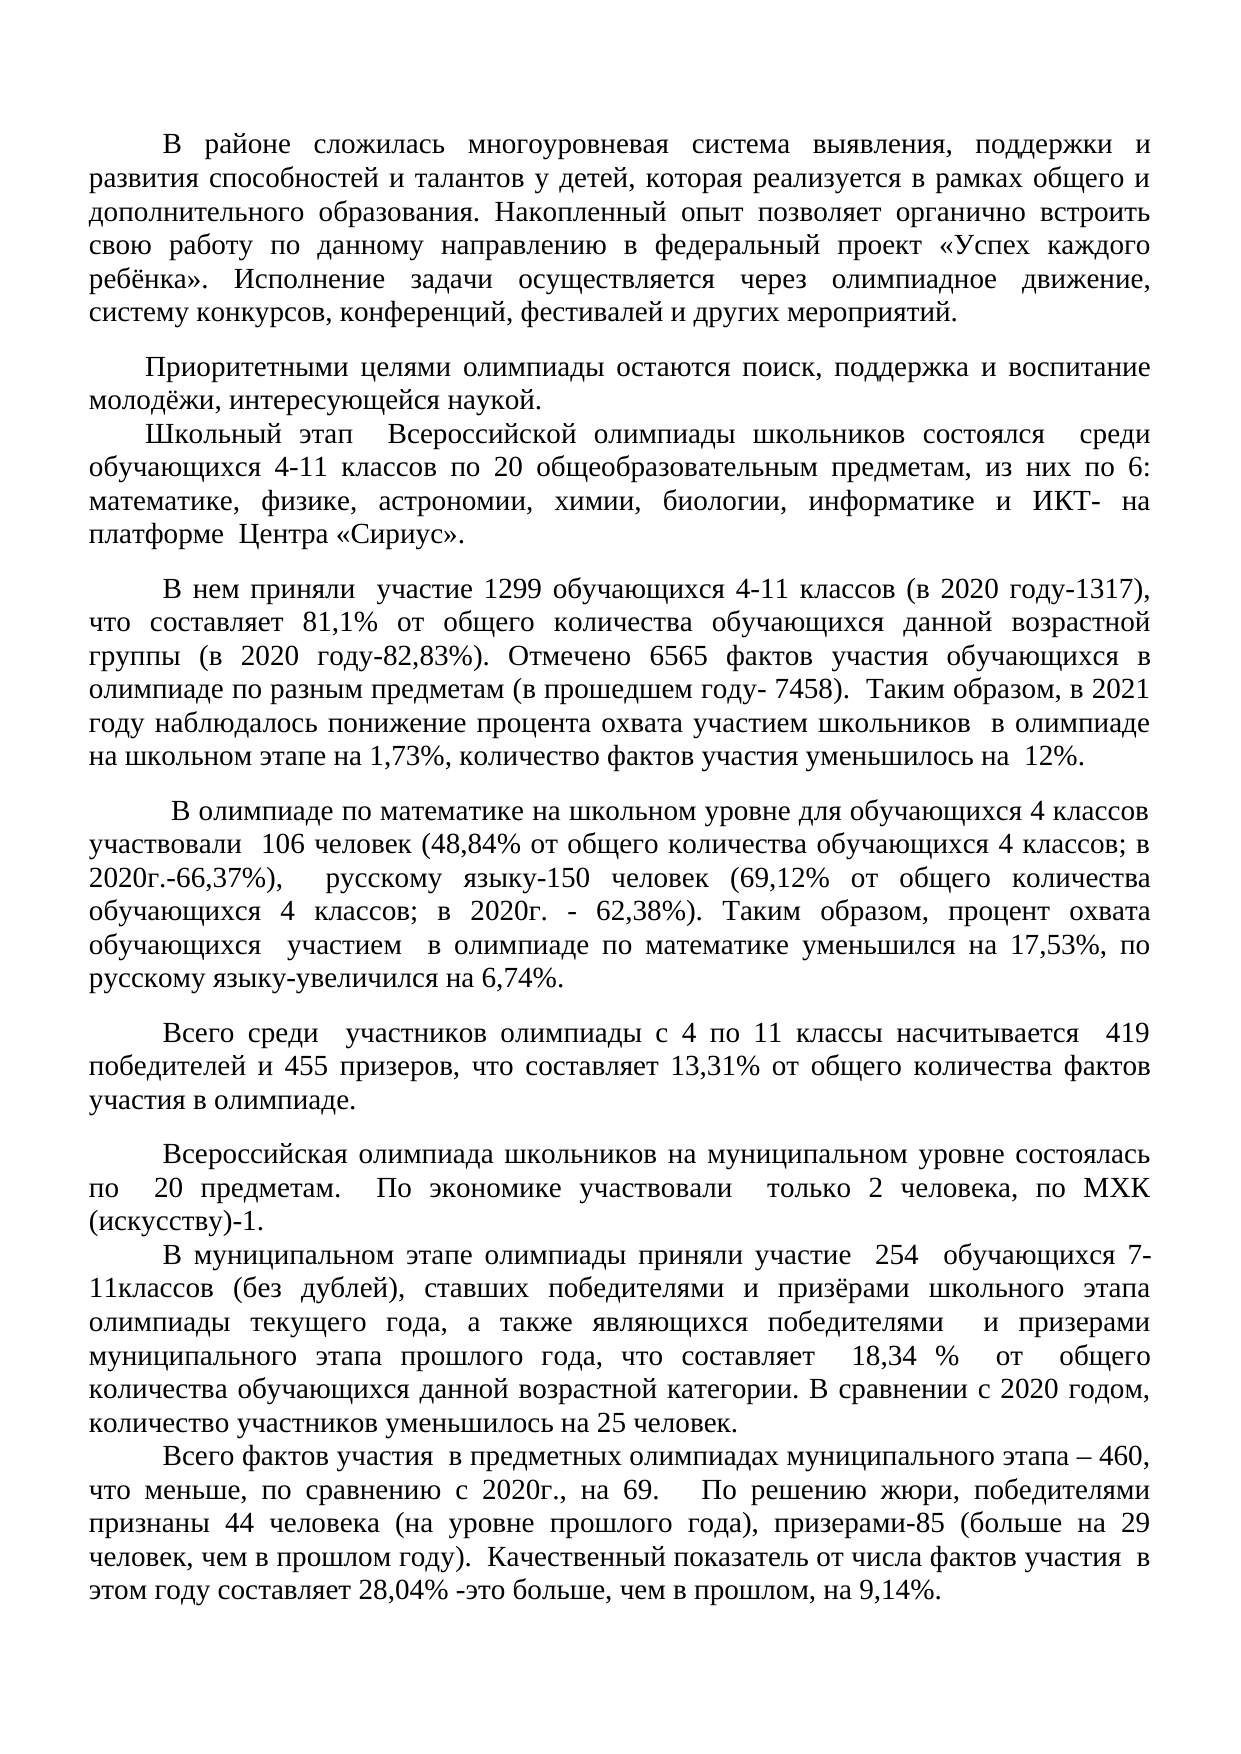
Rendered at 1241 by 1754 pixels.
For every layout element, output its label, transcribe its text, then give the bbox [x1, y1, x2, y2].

text Всероссийская олимпиада школьников на муниципальном уровне состоялась по 20 предметам. По экономике участвовали только 2 человека, по МХК (искусству)-1. [89, 1136, 1152, 1237]
text В муниципальном этапе олимпиады приняли участие 254 обучающихся 7-11классов (без дублей), ставших победителями и призёрами школьного этапа олимпиады текущего года, а также являющихся победителями и призерами муниципального этапа прошлого года, что составляет 18,34 % от общего количества обучающихся данной возрастной категории. В сравнении с 2020 годом, количество участников уменьшилось на 25 человек. [89, 1237, 1152, 1438]
text В районе сложилась многоуровневая система выявления, поддержки и развития способностей и талантов у детей, которая реализуется в рамках общего и дополнительного образования. Накопленный опыт позволяет органично встроить свою работу по данному направлению в федеральный проект «Успех каждого ребёнка». Исполнение задачи осуществляется через олимпиадное движение, систему конкурсов, конференций, фестивалей и других мероприятий. [89, 127, 1152, 328]
text Приоритетными целями олимпиады остаются поиск, поддержка и воспитание молодёжи, интересующейся наукой. [89, 349, 1152, 416]
text В олимпиаде по математике на школьном уровне для обучающихся 4 классов участвовали 106 человек (48,84% от общего количества обучающихся 4 классов; в 2020г.-66,37%), русскому языку-150 человек (69,12% от общего количества обучающихся 4 классов; в 2020г. - 62,38%). Таким образом, процент охвата обучающихся участием в олимпиаде по математике уменьшился на 17,53%, по русскому языку-увеличился на 6,74%. [89, 793, 1152, 994]
text Всего среди участников олимпиады с 4 по 11 классы насчитывается 419 победителей и 455 призеров, что составляет 13,31% от общего количества фактов участия в олимпиаде. [89, 1015, 1152, 1116]
text Всего фактов участия в предметных олимпиадах муниципального этапа – 460, что меньше, по сравнению с 2020г., на 69. По решению жюри, победителями признаны 44 человека (на уровне прошлого года), призерами-85 (больше на 29 человек, чем в прошлом году). Качественный показатель от числа фактов участия в этом году составляет 28,04% -это больше, чем в прошлом, на 9,14%. [89, 1438, 1152, 1606]
text В нем приняли участие 1299 обучающихся 4-11 классов (в 2020 году-1317), что составляет 81,1% от общего количества обучающихся данной возрастной группы (в 2020 году-82,83%). Отмечено 6565 фактов участия обучающихся в олимпиаде по разным предметам (в прошедшем году- 7458). Таким образом, в 2021 году наблюдалось понижение процента охвата участием школьников в олимпиаде на школьном этапе на 1,73%, количество фактов участия уменьшилось на 12%. [89, 571, 1152, 772]
text Школьный этап Всероссийской олимпиады школьников состоялся среди обучающихся 4-11 классов по 20 общеобразовательным предметам, из них по 6: математике, физике, астрономии, химии, биологии, информатике и ИКТ- на платформе Центра «Сириус». [89, 416, 1152, 550]
